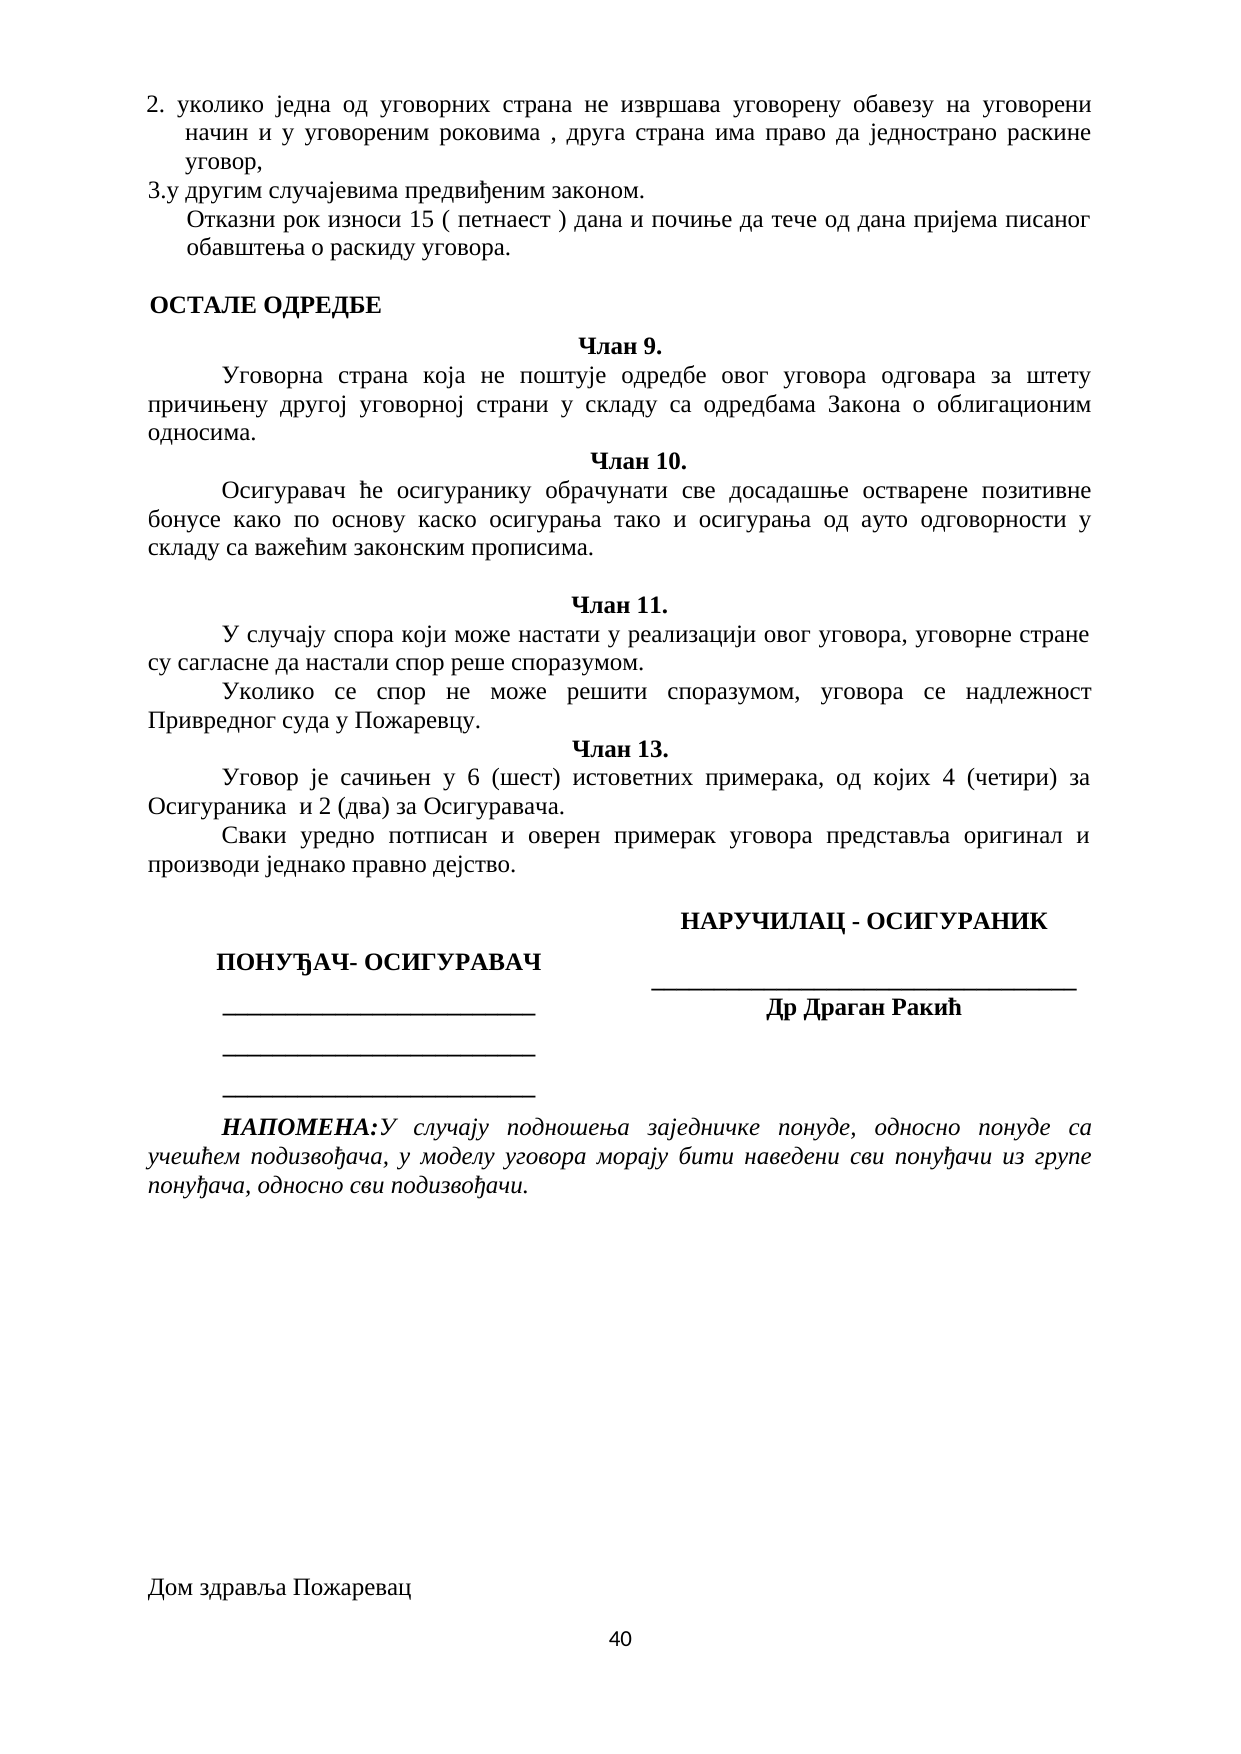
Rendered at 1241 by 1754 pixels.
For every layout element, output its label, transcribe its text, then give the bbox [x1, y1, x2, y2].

text Члан 13. [148, 734, 1092, 762]
text Отказни рок износи 15 ( петнаест ) дана и почиње да тече од дана пријема писаног обавштења о раскиду уговора. [148, 204, 1092, 261]
text НАПОМЕНА:У случају подношења заједничке понуде, односно понуде са учешћем подизвођача, у моделу уговора морају бити наведени сви понуђачи из групе понуђача, односно сви подизвођачи. [148, 1112, 1093, 1199]
text Уколико се спор не може решити споразумом, уговора се надлежност Привредног суда у Пожаревцу. [148, 676, 1092, 734]
text Сваки уредно потписан и оверен примерак уговора представља оригинал и производи једнако правно дејство. [148, 820, 1091, 877]
text Осигуравач ће осигуранику обрачунати све досадашње остварене позитивне бонусе како по основу каско осигурања тако и осигурања од ауто одговорности у складу са важећим законским прописима. [148, 475, 1092, 561]
text Уговор је сачињен у 6 (шест) истоветних примерака, од којих 4 (четири) за Осигураника и 2 (два) за Осигуравача. [148, 762, 1091, 820]
text ОСТАЛЕ ОДРЕДБЕ [149, 290, 1092, 319]
text Члан 10. [516, 446, 1092, 475]
text Уговорна страна која не поштује одредбе овог уговора одговара за штету причињену другој уговорној страни у складу са одредбама Закона о облигационим односима. [148, 360, 1092, 446]
text У случају спора који може настати у реализацији овог уговора, уговорне стране су сагласне да настали спор реше споразумом. [148, 619, 1091, 676]
text 3.у другим случајевима предвиђеним законом. [148, 175, 1092, 204]
table_header ПОНУЂАЧ- ОСИГУРАВАЧ _________________________ _________________________ _________________________ [148, 906, 620, 1112]
text 2. уколико једна од уговорних страна не извршава уговорену обавезу на уговорени начин и у уговореним роковима , друга страна има право да једнострано раскине уговор, [146, 89, 1092, 175]
text Члан 9. [148, 331, 1092, 360]
text Члан 11. [148, 590, 1091, 619]
text Дом здравља Пожаревац [148, 1572, 1092, 1601]
table_header НАРУЧИЛАЦ - ОСИГУРАНИК __________________________________ Др Драган Ракић [620, 906, 1093, 1112]
